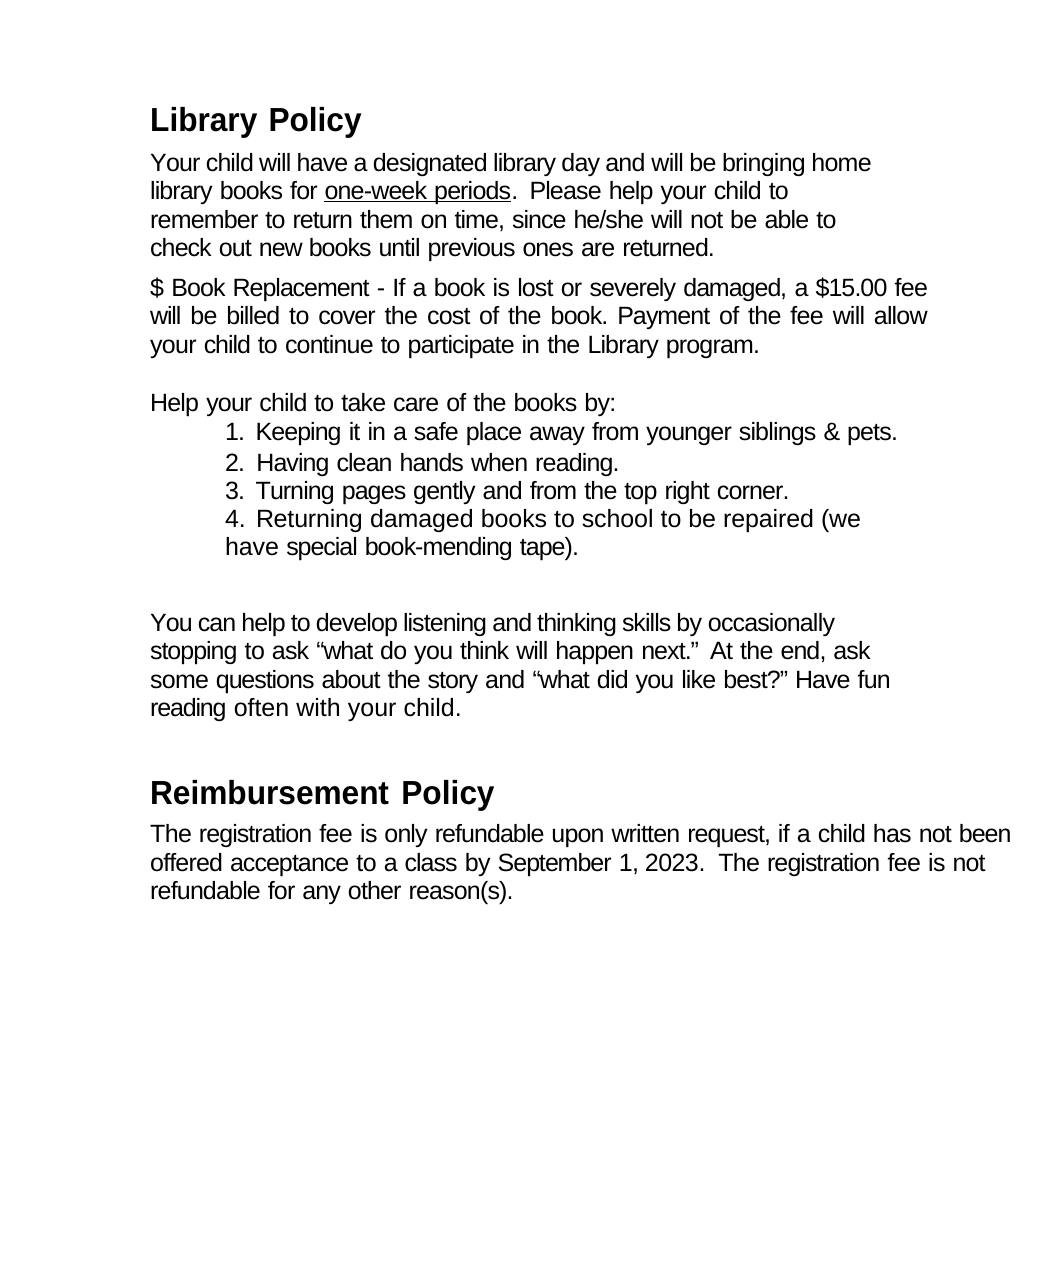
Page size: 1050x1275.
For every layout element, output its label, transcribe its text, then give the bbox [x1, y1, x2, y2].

list Having clean hands when reading. [225, 448, 1014, 476]
text $ Book Replacement - If a book is lost or severely damaged, a $15.00 fee will be billed to cover the cost of the book. Payment of the fee will allow your child to continue to participate in the Library program. [150, 274, 929, 358]
subtitle Reimbursement Policy [150, 773, 1014, 812]
text Your child will have a designated library day and will be bringing home library books for one-week periods. Please help your child to remember to return them on time, since he/she will not be able to check out new books until previous ones are returned. [150, 149, 894, 262]
text You can help to develop listening and thinking skills by occasionally stopping to ask “what do you think will happen next.” At the end, ask some questions about the story and “what did you like best?” Have fun reading often with your child. [150, 609, 902, 722]
list Returning damaged books to school to be repaired (we have special book-mending tape). [225, 505, 922, 561]
text The registration fee is only refundable upon written request, if a child has not been offered acceptance to a class by September 1, 2023. The registration fee is not refundable for any other reason(s). [150, 820, 1014, 904]
list Keeping it in a safe place away from younger siblings & pets. [225, 417, 1014, 446]
list Turning pages gently and from the top right corner. [225, 476, 1014, 505]
text Help your child to take care of the books by: [150, 389, 1014, 417]
text Library Policy [150, 100, 1014, 138]
